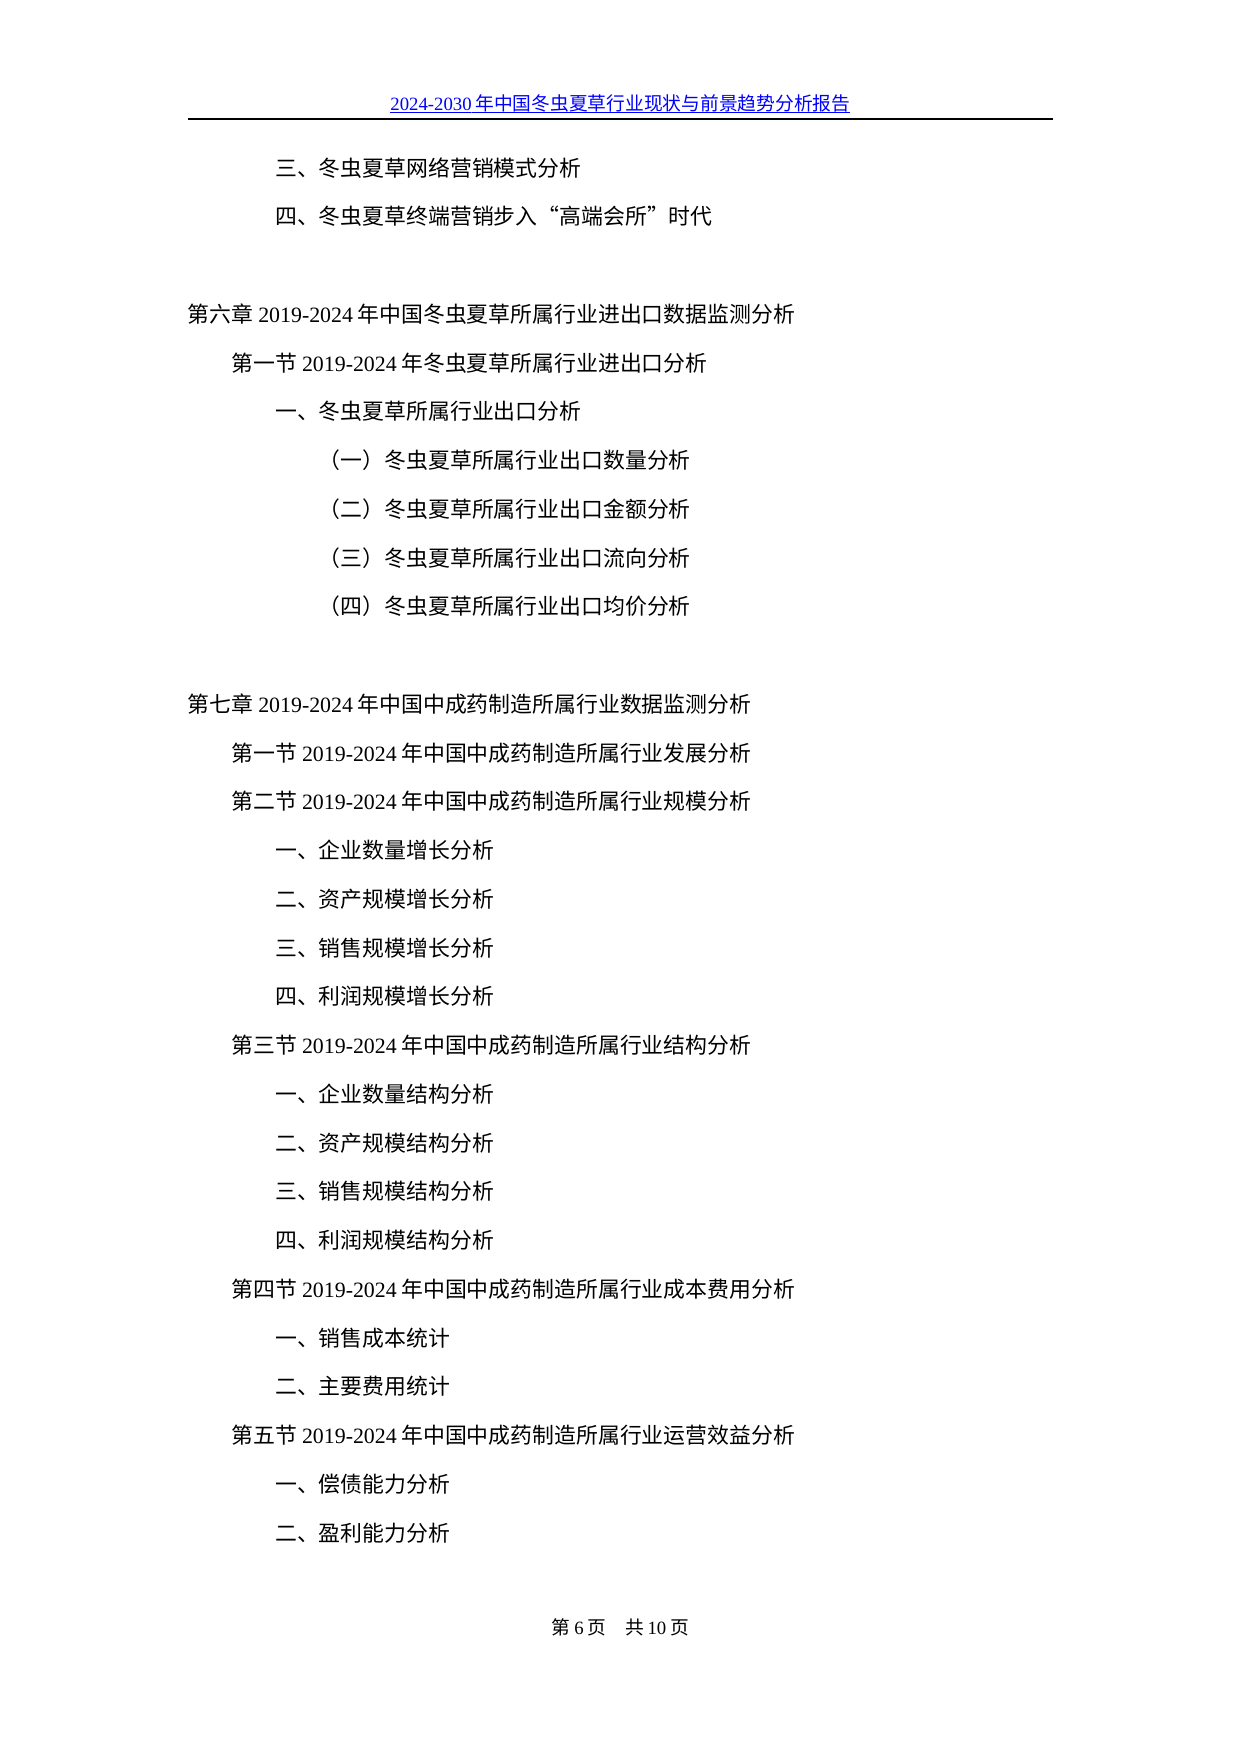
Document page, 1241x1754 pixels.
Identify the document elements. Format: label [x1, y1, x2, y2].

text [187, 150, 1053, 1548]
